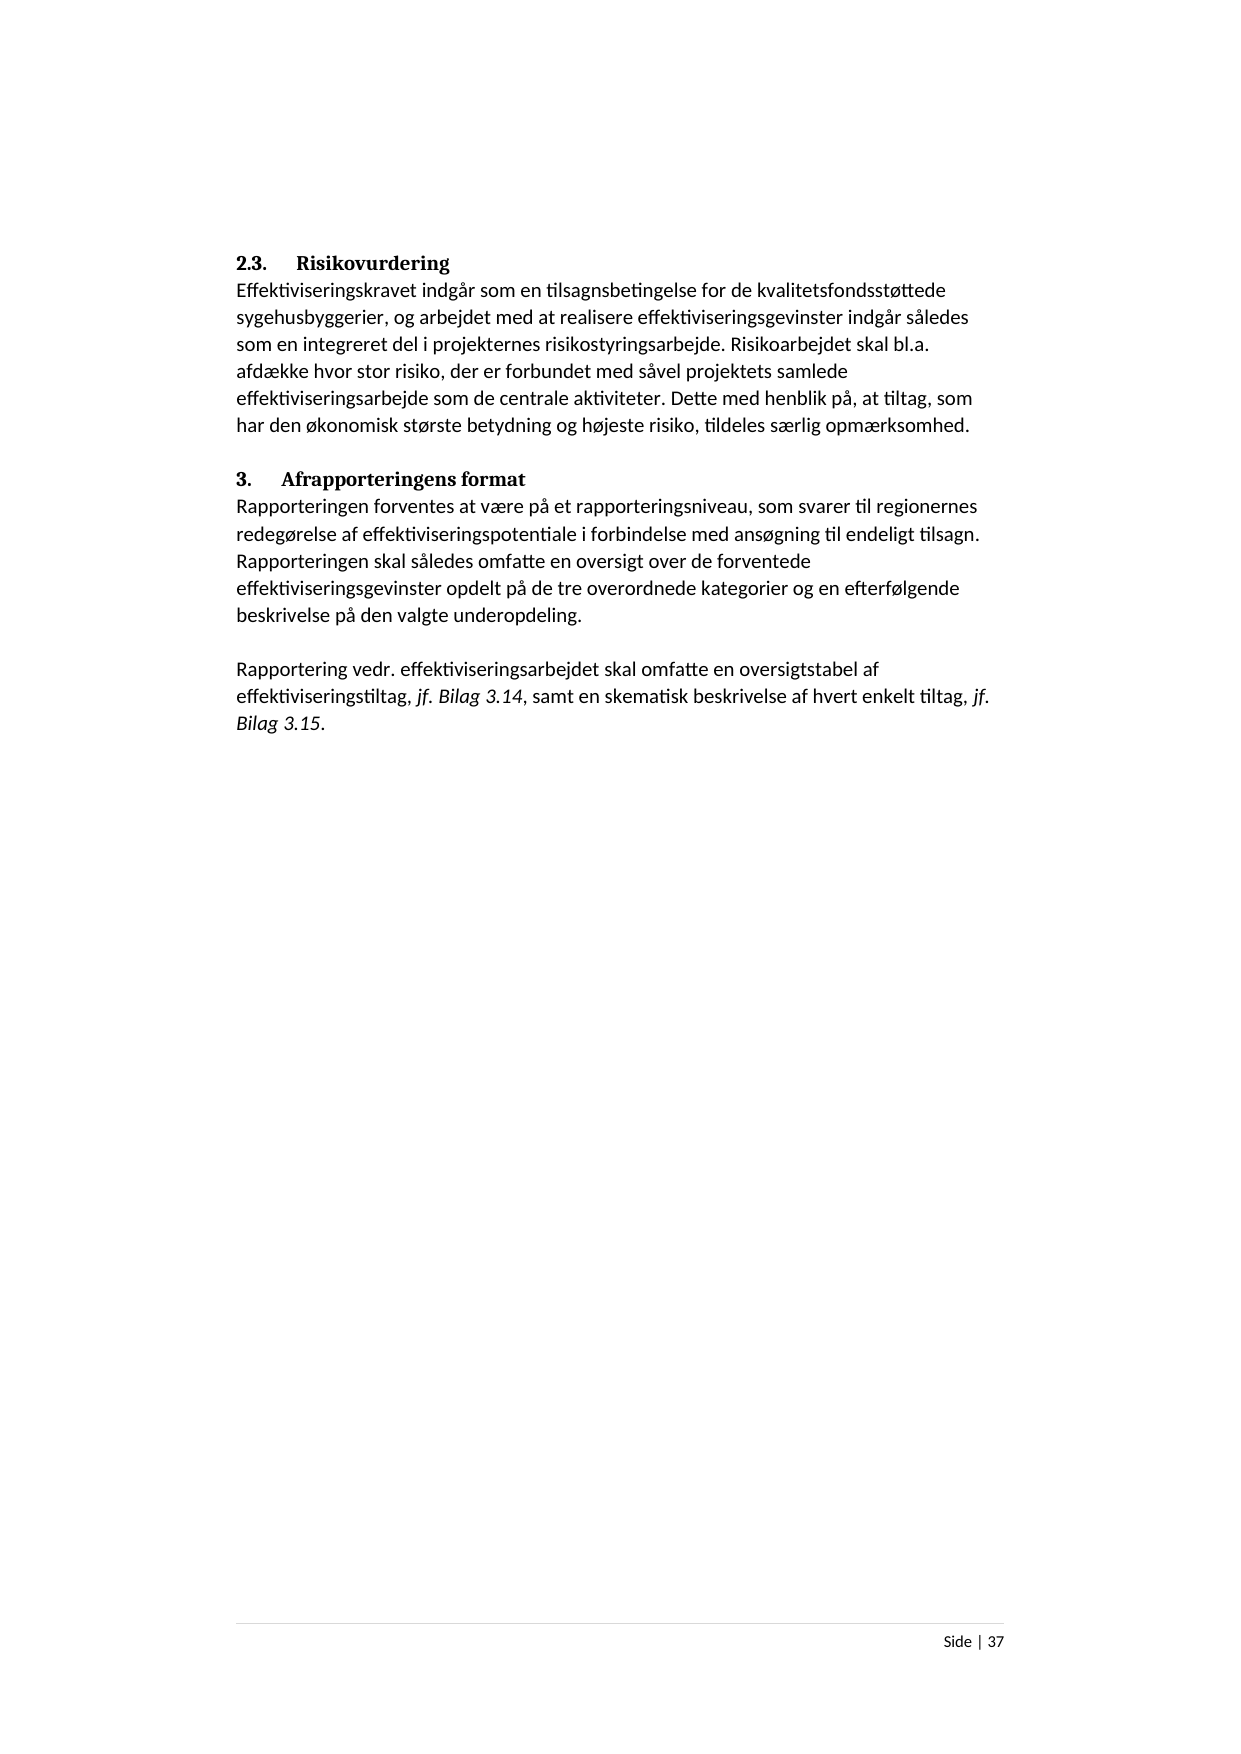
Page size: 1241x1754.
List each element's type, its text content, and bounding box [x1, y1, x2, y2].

text Rapporteringen forventes at være på et rapporteringsniveau, som svarer til regionernes redegørelse af effektiviseringspotentiale i forbindelse med ansøgning til endeligt tilsagn. Rapporteringen skal således omfatte en oversigt over de forventede effektiviseringsgevinster opdelt på de tre overordnede kategorier og en efterfølgende beskrivelse på den valgte underopdeling. [236, 492, 1004, 628]
text Risikovurdering [236, 248, 1004, 276]
text Effektiviseringskravet indgår som en tilsagnsbetingelse for de kvalitetsfondsstøttede sygehusbyggerier, og arbejdet med at realisere effektiviseringsgevinster indgår således som en integreret del i projekternes risikostyringsarbejde. Risikoarbejdet skal bl.a. afdække hvor stor risiko, der er forbundet med såvel projektets samlede effektiviseringsarbejde som de centrale aktiviteter. Dette med henblik på, at tiltag, som har den økonomisk største betydning og højeste risiko, tildeles særlig opmærksomhed. [236, 276, 1004, 438]
text Afrapporteringens format [236, 465, 1004, 492]
text Rapportering vedr. effektiviseringsarbejdet skal omfatte en oversigtstabel af effektiviseringstiltag, jf. Bilag 3.14, samt en skematisk beskrivelse af hvert enkelt tiltag, jf. Bilag 3.15. [236, 655, 1004, 736]
